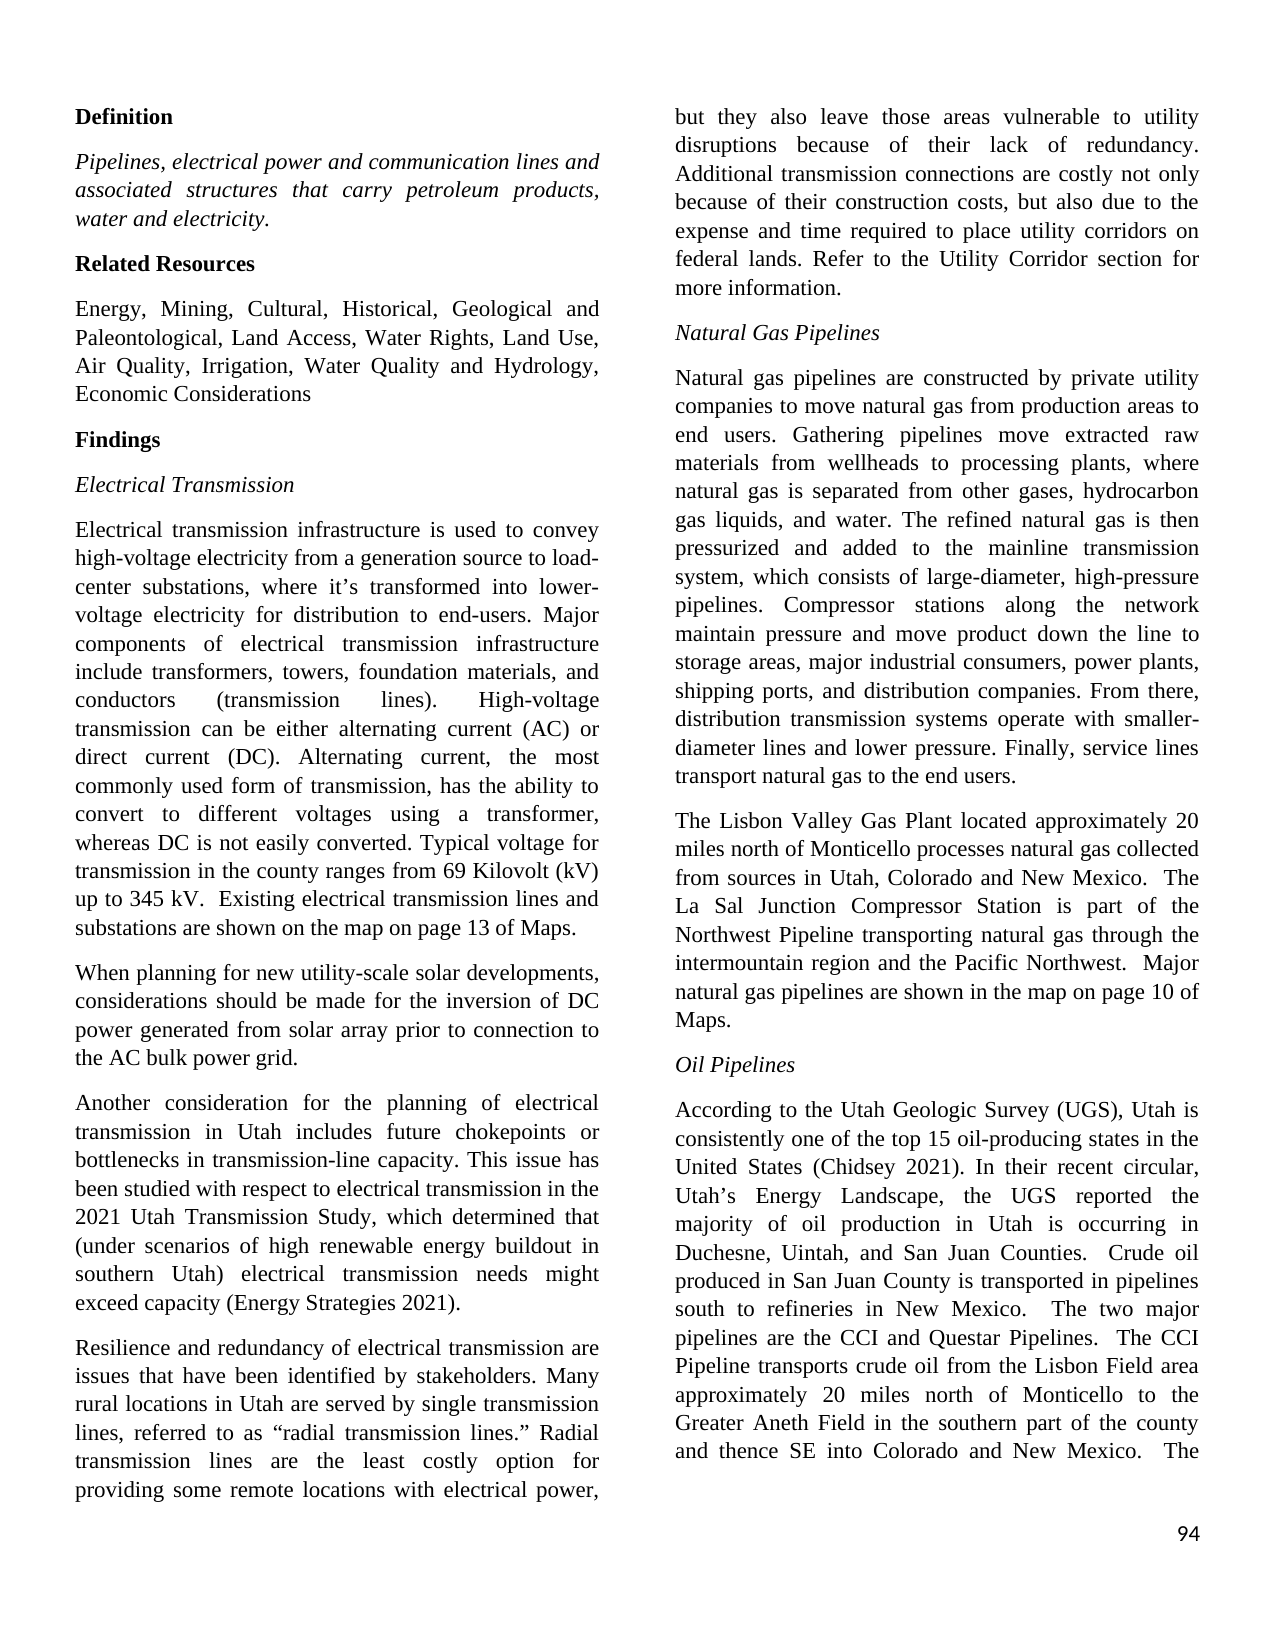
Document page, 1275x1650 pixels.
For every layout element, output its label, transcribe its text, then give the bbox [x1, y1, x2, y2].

text Another consideration for the planning of electrical transmission in Utah includes future chokepoints or bottlenecks in transmission-line capacity. This issue has been studied with respect to electrical transmission in the 2021 Utah Transmission Study, which determined that (under scenarios of high renewable energy buildout in southern Utah) electrical transmission needs might exceed capacity (Energy Strategies 2021). [75, 1089, 600, 1315]
text Electrical transmission infrastructure is used to convey high-voltage electricity from a generation source to load-center substations, where it’s transformed into lower-voltage electricity for distribution to end-users. Major components of electrical transmission infrastructure include transformers, towers, foundation materials, and conductors (transmission lines). High-voltage transmission can be either alternating current (AC) or direct current (DC). Alternating current, the most commonly used form of transmission, has the ability to convert to different voltages using a transformer, whereas DC is not easily converted. Typical voltage for transmission in the county ranges from 69 Kilovolt (kV) up to 345 kV. Existing electrical transmission lines and substations are shown on the map on page 13 of Maps. [75, 516, 600, 940]
text Resilience and redundancy of electrical transmission are issues that have been identified by stakeholders. Many rural locations in Utah are served by single transmission lines, referred to as “radial transmission lines.” Radial transmission lines are the least costly option for providing some remote locations with electrical power, but they also leave those areas vulnerable to utility disruptions because of their lack of redundancy. Additional transmission connections are costly not only because of their construction costs, but also due to the expense and time required to place utility corridors on federal lands. Refer to the Utility Corridor section for more information. [75, 1334, 600, 1502]
text When planning for new utility-scale solar developments, considerations should be made for the inversion of DC power generated from solar array prior to connection to the AC bulk power grid. [75, 959, 600, 1071]
text Oil Pipelines [675, 1051, 1200, 1078]
text Findings [75, 426, 600, 452]
text Energy, Mining, Cultural, Historical, Geological and Paleontological, Land Access, Water Rights, Land Use, Air Quality, Irrigation, Water Quality and Hydrology, Economic Considerations [75, 295, 600, 407]
text Definition [75, 103, 600, 129]
text Electrical Transmission [75, 471, 600, 497]
text Resilience and redundancy of electrical transmission are issues that have been identified by stakeholders. Many rural locations in Utah are served by single transmission lines, referred to as “radial transmission lines.” Radial transmission lines are the least costly option for providing some remote locations with electrical power, but they also leave those areas vulnerable to utility disruptions because of their lack of redundancy. Additional transmission connections are costly not only because of their construction costs, but also due to the expense and time required to place utility corridors on federal lands. Refer to the Utility Corridor section for more information. [675, 103, 1200, 300]
text Natural Gas Pipelines [675, 319, 1200, 345]
text The Lisbon Valley Gas Plant located approximately 20 miles north of Monticello processes natural gas collected from sources in Utah, Colorado and New Mexico. The La Sal Junction Compressor Station is part of the Northwest Pipeline transporting natural gas through the intermountain region and the Pacific Northwest. Major natural gas pipelines are shown in the map on page 10 of Maps. [675, 807, 1200, 1032]
text Related Resources [75, 250, 600, 276]
text Natural gas pipelines are constructed by private utility companies to move natural gas from production areas to end users. Gathering pipelines move extracted raw materials from wellheads to processing plants, where natural gas is separated from other gases, hydrocarbon gas liquids, and water. The refined natural gas is then pressurized and added to the mainline transmission system, which consists of large-diameter, high-pressure pipelines. Compressor stations along the network maintain pressure and move product down the line to storage areas, major industrial consumers, power plants, shipping ports, and distribution companies. From there, distribution transmission systems operate with smaller-diameter lines and lower pressure. Finally, service lines transport natural gas to the end users. [675, 364, 1200, 788]
text Pipelines, electrical power and communication lines and associated structures that carry petroleum products, water and electricity. [75, 148, 600, 231]
